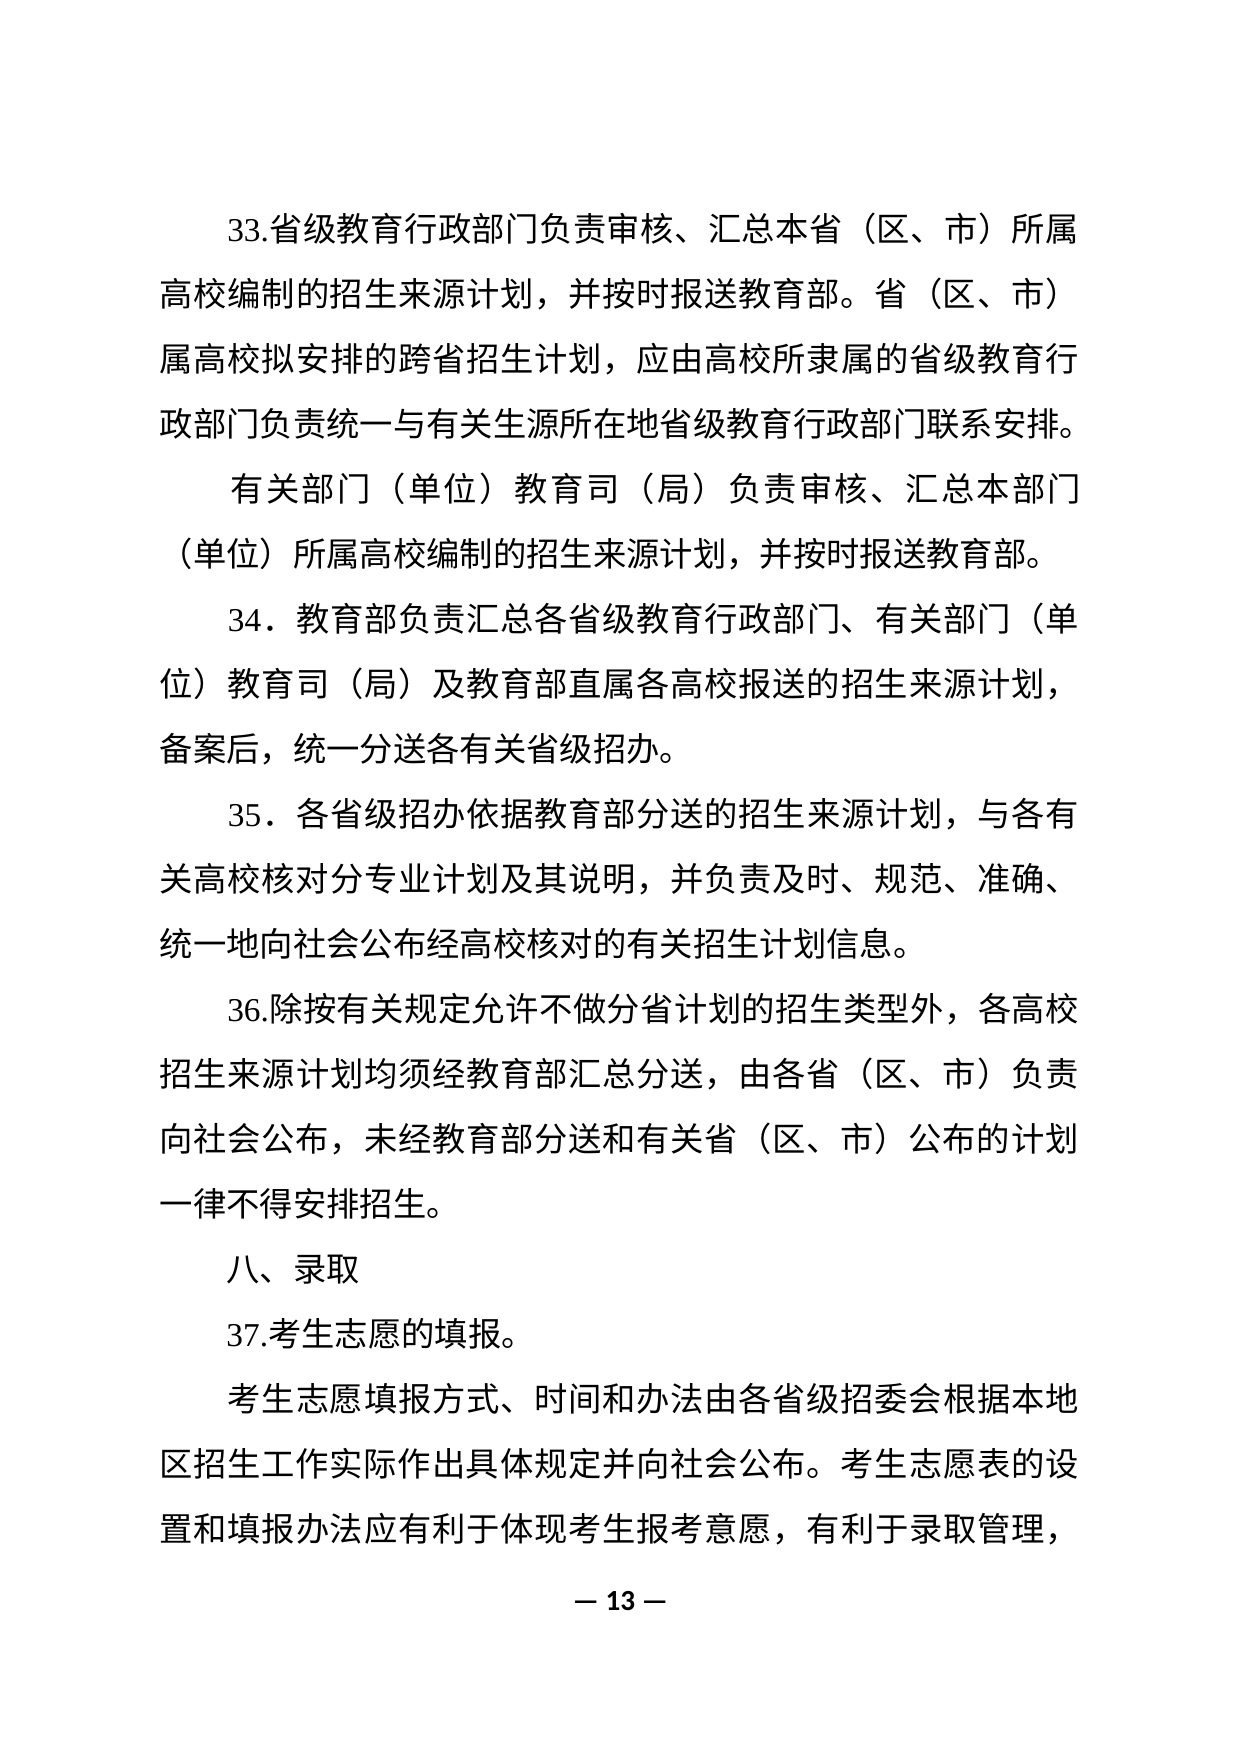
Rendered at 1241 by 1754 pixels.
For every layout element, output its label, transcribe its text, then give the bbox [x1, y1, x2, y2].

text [159, 1364, 1081, 1559]
text 有关部门（单位）教育司（局）负责审核、汇总本部门（单位）所属高校编制的招生来源计划，并按时报送教育部。 [159, 454, 1081, 584]
text 33.省级教育行政部门负责审核、汇总本省（区、市）所属高校编制的招生来源计划，并按时报送教育部。省（区、市）属高校拟安排的跨省招生计划，应由高校所隶属的省级教育行政部门负责统一与有关生源所在地省级教育行政部门联系安排。 [159, 194, 1081, 454]
text 八、录取 [159, 1234, 1081, 1299]
text 37.考生志愿的填报。 [159, 1299, 1081, 1364]
text 36.除按有关规定允许不做分省计划的招生类型外，各高校招生来源计划均须经教育部汇总分送，由各省（区、市）负责向社会公布，未经教育部分送和有关省（区、市）公布的计划一律不得安排招生。 [159, 974, 1081, 1234]
text 34．教育部负责汇总各省级教育行政部门、有关部门（单位）教育司（局）及教育部直属各高校报送的招生来源计划，备案后，统一分送各有关省级招办。 [159, 584, 1081, 779]
text 35．各省级招办依据教育部分送的招生来源计划，与各有关高校核对分专业计划及其说明，并负责及时、规范、准确、统一地向社会公布经高校核对的有关招生计划信息。 [159, 779, 1081, 974]
